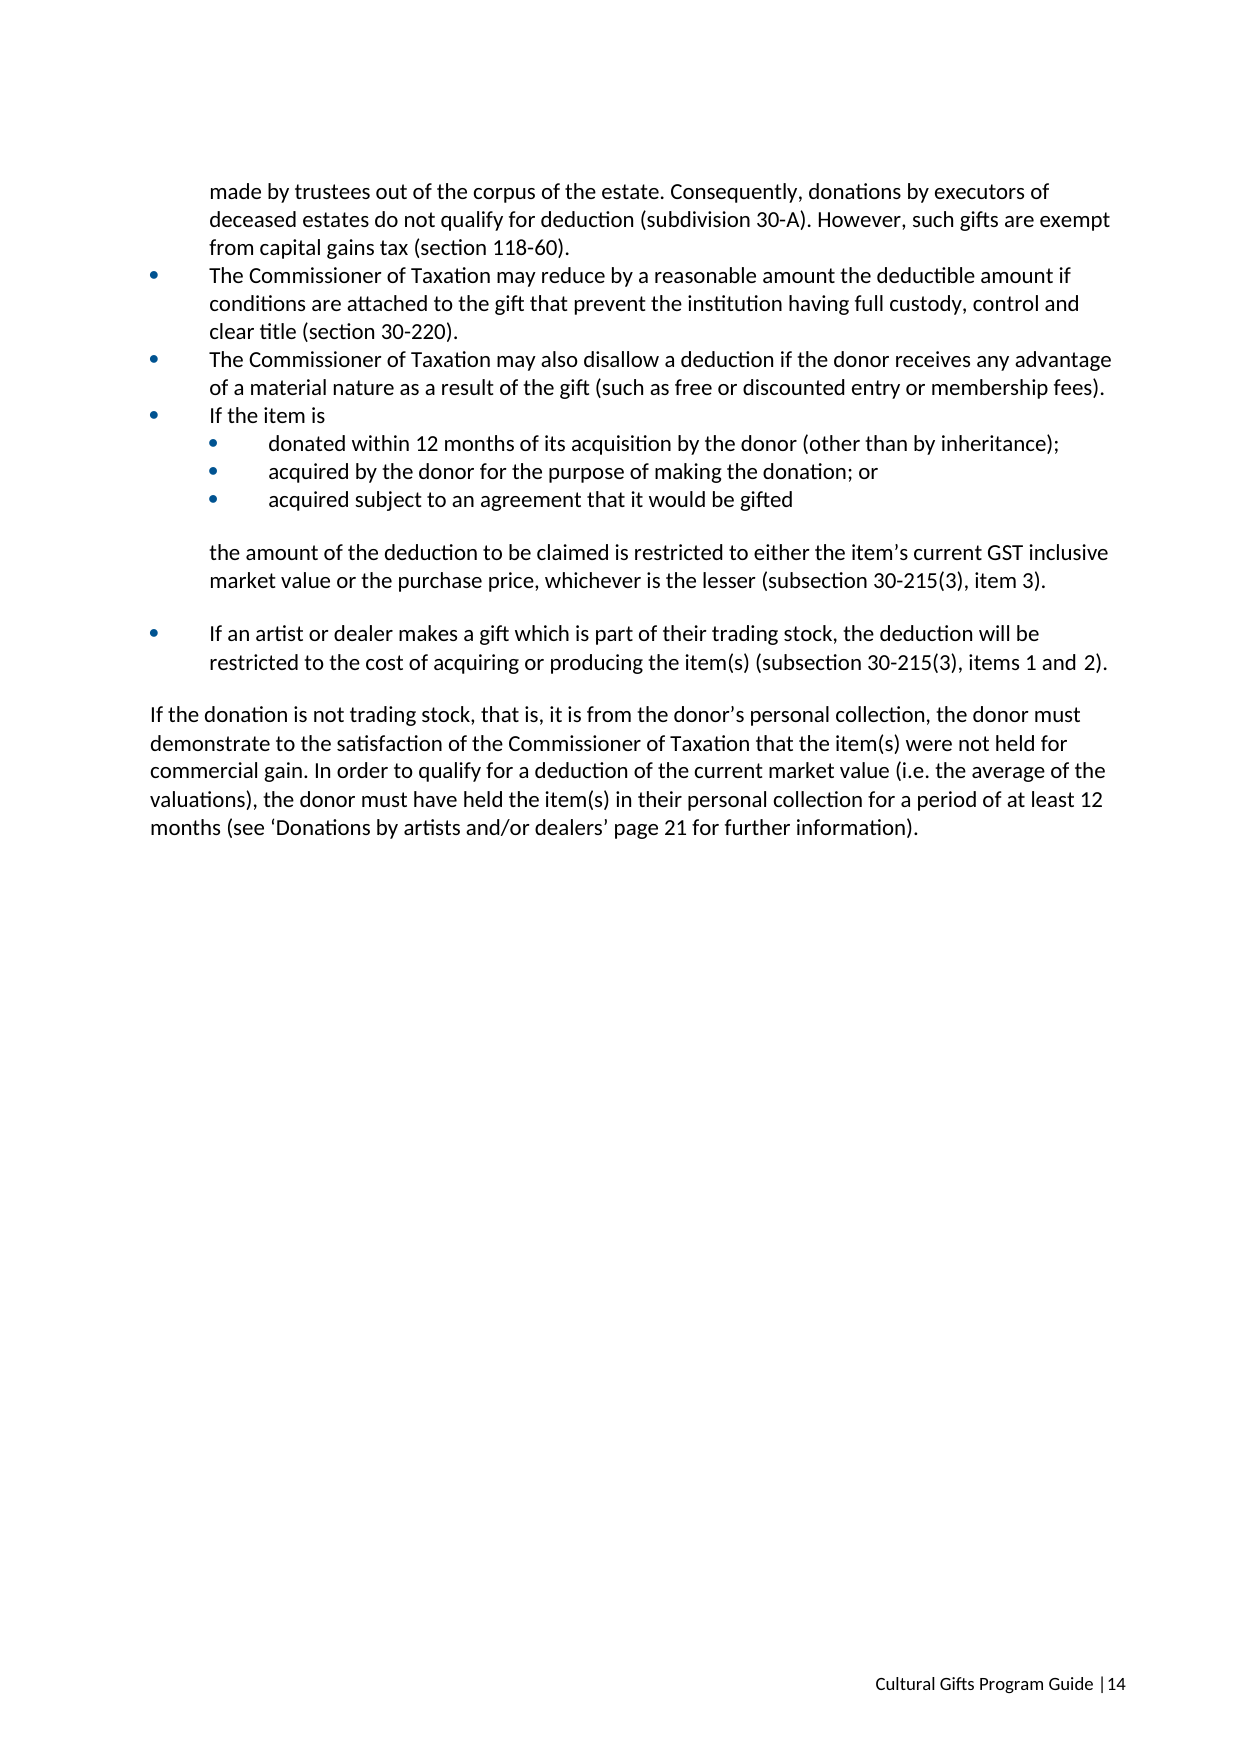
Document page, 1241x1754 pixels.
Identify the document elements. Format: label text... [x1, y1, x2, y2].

text If the item is [150, 401, 1122, 429]
text acquired subject to an agreement that it would be gifted [209, 486, 1122, 513]
text donated within 12 months of its acquisition by the donor (other than by inheritance); [209, 429, 1122, 457]
text If an artist or dealer makes a gift which is part of their trading stock, the deduction will be restricted to the cost of acquiring or producing the item(s) (subsection 30-215(3), items 1 and 2). [150, 619, 1122, 676]
text The Commissioner of Taxation may reduce by a reasonable amount the deductible amount if conditions are attached to the gift that prevent the institution having full custody, control and clear title (section 30-220). [150, 261, 1122, 345]
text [150, 177, 1122, 261]
text The Commissioner of Taxation may also disallow a deduction if the donor receives any advantage of a material nature as a result of the gift (such as free or discounted entry or membership fees). [150, 345, 1122, 401]
text the amount of the deduction to be claimed is restricted to either the item’s current GST inclusive market value or the purchase price, whichever is the lesser (subsection 30-215(3), item 3). [209, 538, 1122, 594]
text If the donation is not trading stock, that is, it is from the donor’s personal collection, the donor must demonstrate to the satisfaction of the Commissioner of Taxation that the item(s) were not held for commercial gain. In order to qualify for a deduction of the current market value (i.e. the average of the valuations), the donor must have held the item(s) in their personal collection for a period of at least 12 months (see ‘Donations by artists and/or dealers’ page 21 for further information). [150, 701, 1122, 841]
text acquired by the donor for the purpose of making the donation; or [209, 457, 1122, 486]
